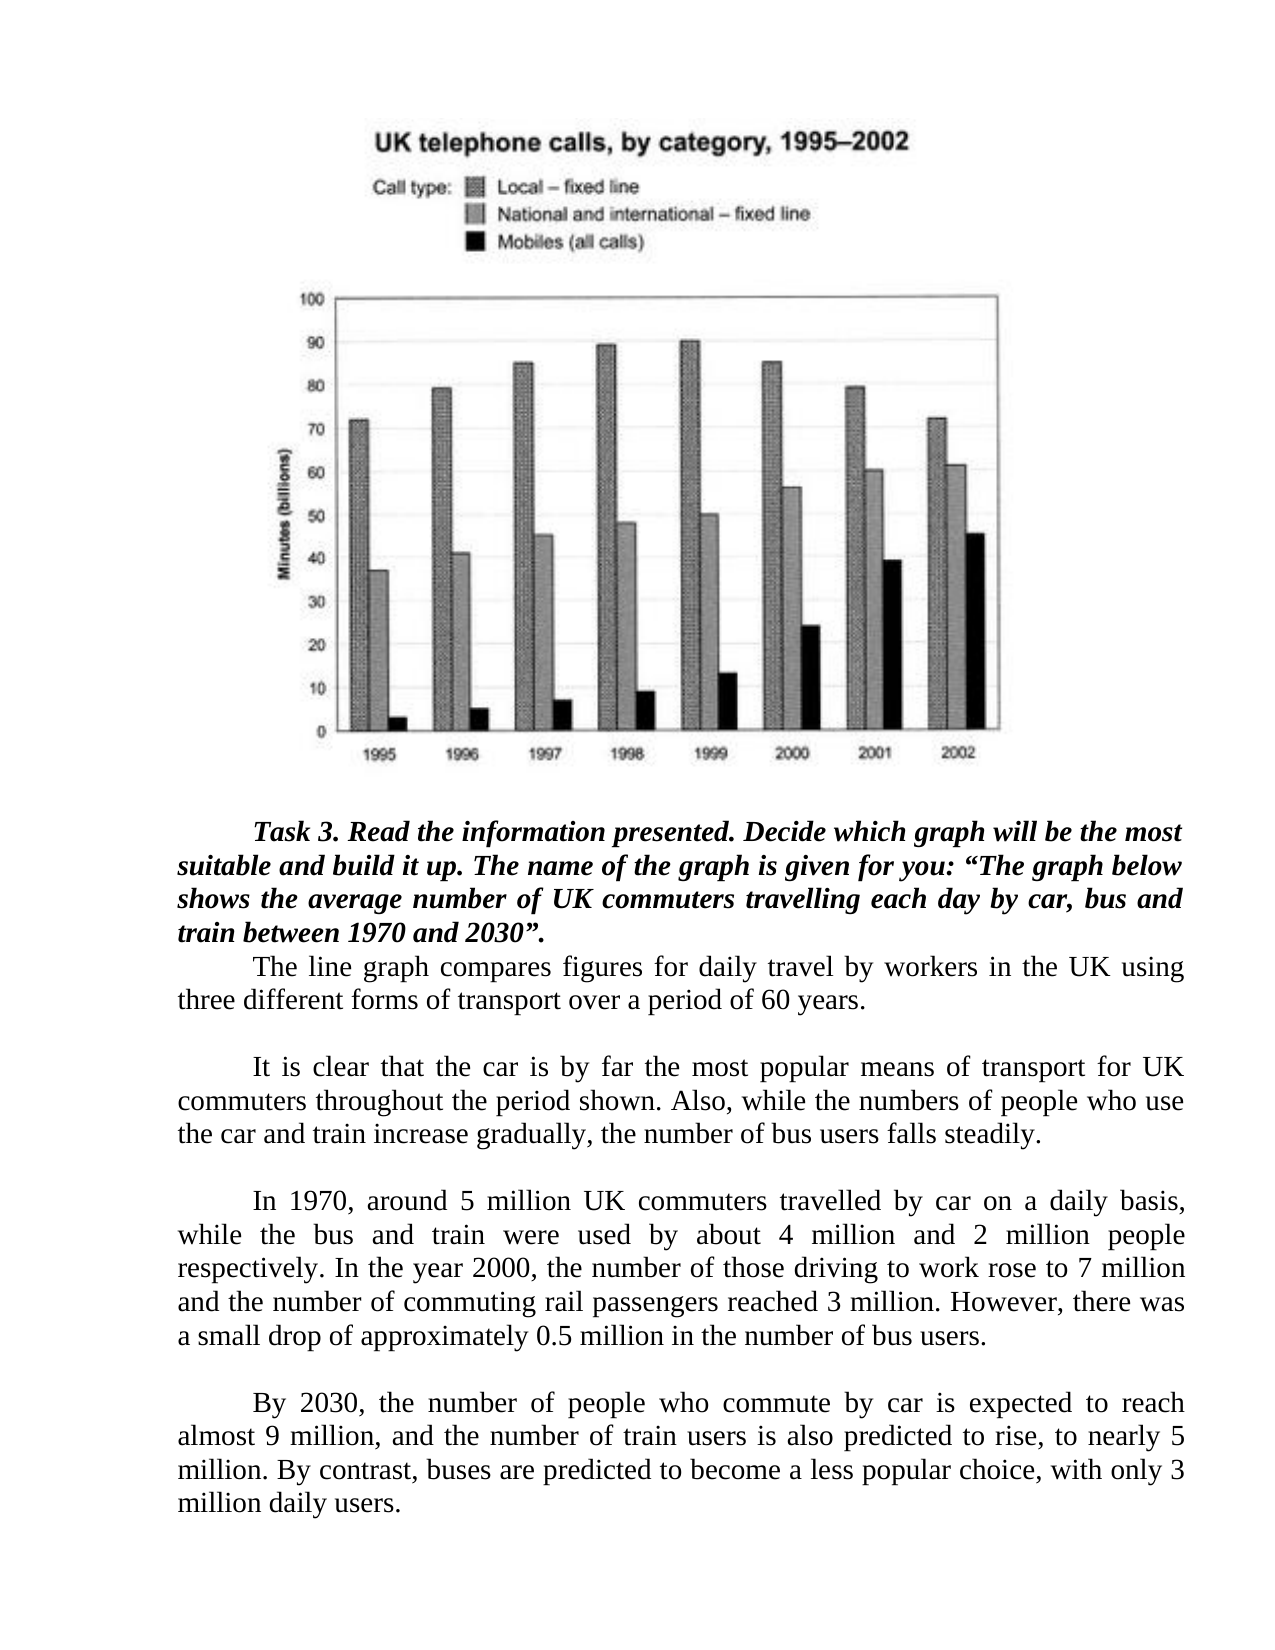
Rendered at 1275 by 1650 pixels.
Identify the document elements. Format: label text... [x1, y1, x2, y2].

text It is clear that the car is by far the most popular means of transport for UK commuters throughout the period shown. Also, while the numbers of people who use the car and train increase gradually, the number of bus users falls steadily. [177, 1049, 1186, 1150]
text The line graph compares figures for daily travel by workers in the UK using three different forms of transport over a period of 60 years. [177, 949, 1186, 1016]
text Task 3. Read the information presented. Decide which graph will be the most suitable and build it up. The name of the graph is given for you: “The graph below shows the average number of UK commuters travelling each day by car, bus and train between 1970 and 2030”. [177, 814, 1186, 949]
text In 1970, around 5 million UK commuters travelled by car on a daily basis, while the bus and train were used by about 4 million and 2 million people respectively. In the year 2000, the number of those driving to work rose to 7 million and the number of commuting rail passengers reached 3 million. However, there was a small drop of approximately 0.5 million in the number of bus users. [177, 1183, 1186, 1351]
text By 2030, the number of people who commute by car is expected to reach almost 9 million, and the number of train users is also predicted to rise, to nearly 5 million. By contrast, buses are predicted to become a less popular choice, with only 3 million daily users. [177, 1385, 1186, 1519]
picture [252, 118, 1062, 781]
